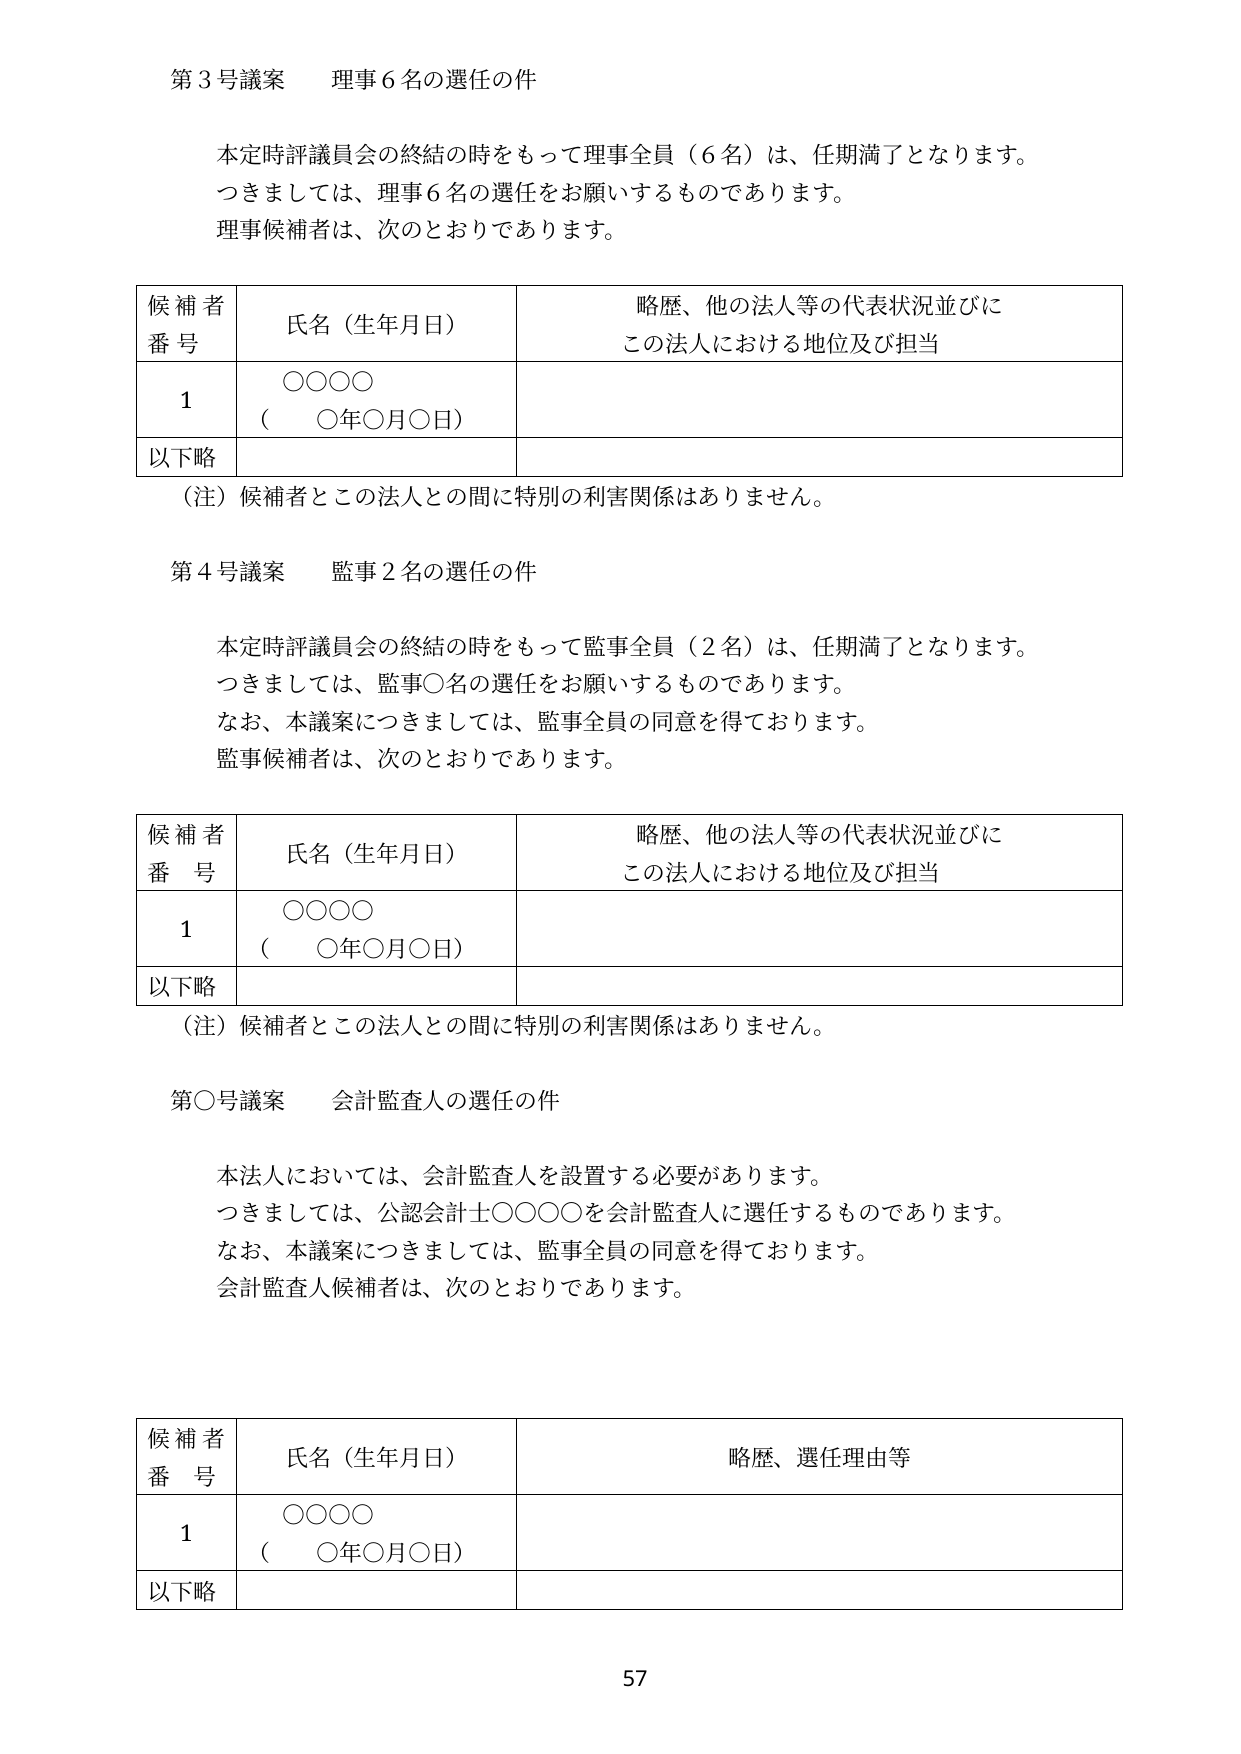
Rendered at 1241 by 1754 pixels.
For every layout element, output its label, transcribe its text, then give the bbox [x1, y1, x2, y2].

text （注）候補者とこの法人との間に特別の利害関係はありません。 [148, 477, 1122, 514]
table_cell 1 [137, 1495, 236, 1570]
text 監事候補者は、次のとおりであります。 [148, 739, 1122, 777]
table_cell ○○○○ （ ○年○月○日） [237, 891, 516, 966]
text 第４号議案 監事２名の選任の件 [148, 552, 1122, 589]
table_header 氏名（生年月日） [237, 1419, 516, 1494]
table_cell 1 [137, 362, 236, 437]
text （注）候補者とこの法人との間に特別の利害関係はありません。 [148, 1006, 1122, 1043]
text 本定時評議員会の終結の時をもって監事全員（２名）は、任期満了となります。 [148, 627, 1122, 664]
table_cell [517, 891, 1122, 966]
table_cell ○○○○ （ ○年○月○日） [237, 1495, 516, 1570]
table_cell 以下略 [137, 438, 236, 476]
text なお、本議案につきましては、監事全員の同意を得ております。 [148, 702, 1122, 739]
text 本法人においては、会計監査人を設置する必要があります。 [148, 1156, 1122, 1193]
table_cell ○○○○ （ ○年○月○日） [237, 362, 516, 437]
table_header 略歴、他の法人等の代表状況並びに この法人における地位及び担当 [517, 286, 1122, 361]
text 会計監査人候補者は、次のとおりであります。 [148, 1268, 1122, 1306]
table_cell [517, 1495, 1122, 1570]
text つきましては、公認会計士〇〇〇〇を会計監査人に選任するものであります。 [148, 1193, 1122, 1231]
table_cell 以下略 [137, 1571, 236, 1609]
table_header 氏名（生年月日） [237, 815, 516, 890]
table_header 氏名（生年月日） [237, 286, 516, 361]
table_cell 以下略 [137, 967, 236, 1005]
text 第○号議案 会計監査人の選任の件 [148, 1081, 1122, 1118]
table_cell [517, 967, 1122, 1005]
table_cell [237, 438, 516, 476]
table_cell [237, 1571, 516, 1609]
text 理事候補者は、次のとおりであります。 [148, 210, 1122, 247]
text なお、本議案につきましては、監事全員の同意を得ております。 [148, 1231, 1122, 1268]
table_cell 1 [137, 891, 236, 966]
table_cell [517, 1571, 1122, 1609]
table_header 候補者番 号 [137, 1419, 236, 1494]
table_header 略歴、選任理由等 [517, 1419, 1122, 1494]
text 本定時評議員会の終結の時をもって理事全員（６名）は、任期満了となります。 [148, 135, 1122, 172]
table_header 候補者番 号 [137, 815, 236, 890]
text つきましては、理事６名の選任をお願いするものであります。 [148, 172, 1122, 210]
text つきましては、監事○名の選任をお願いするものであります。 [148, 664, 1122, 702]
table_cell [517, 362, 1122, 437]
text 第３号議案 理事６名の選任の件 [148, 60, 1122, 97]
table_header 候補者番 号 [137, 286, 236, 361]
table_cell [517, 438, 1122, 476]
table_header 略歴、他の法人等の代表状況並びに この法人における地位及び担当 [517, 815, 1122, 890]
table_cell [237, 967, 516, 1005]
